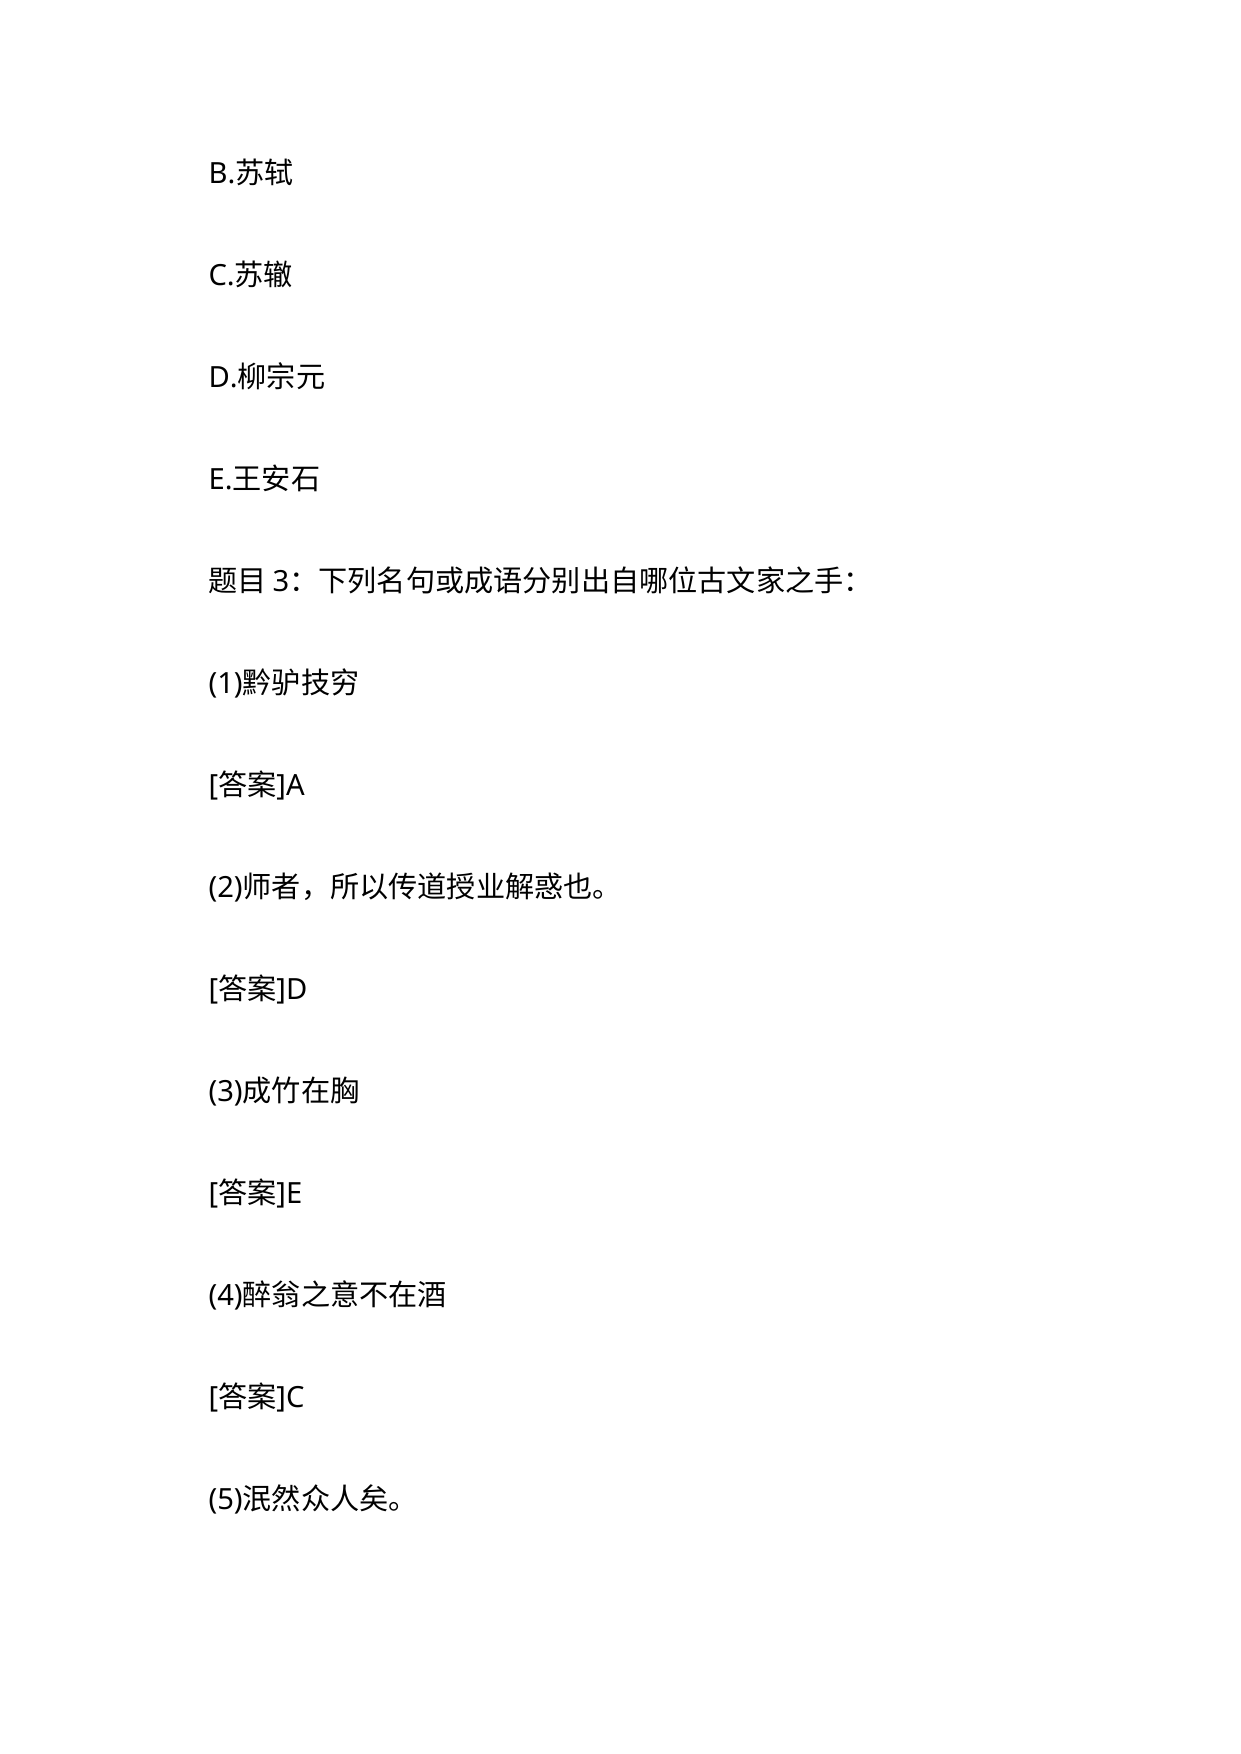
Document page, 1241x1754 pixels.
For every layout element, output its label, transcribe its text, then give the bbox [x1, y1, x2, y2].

text B.苏轼 [150, 150, 1090, 192]
text C.苏辙 [150, 252, 1090, 294]
text [答案]A [150, 762, 1090, 804]
text 题目3：下列名句或成语分别出自哪位古文家之手： [150, 558, 1090, 600]
text (3)成竹在胸 [150, 1068, 1090, 1110]
text E.王安石 [150, 456, 1090, 498]
text (2)师者，所以传道授业解惑也。 [150, 864, 1090, 906]
text D.柳宗元 [150, 354, 1090, 396]
text (4)醉翁之意不在酒 [150, 1272, 1090, 1314]
text (1)黔驴技穷 [150, 660, 1090, 702]
text [答案]E [150, 1170, 1090, 1212]
text [答案]D [150, 966, 1090, 1008]
text (5)泯然众人矣。 [150, 1476, 1090, 1518]
text [答案]C [150, 1374, 1090, 1416]
